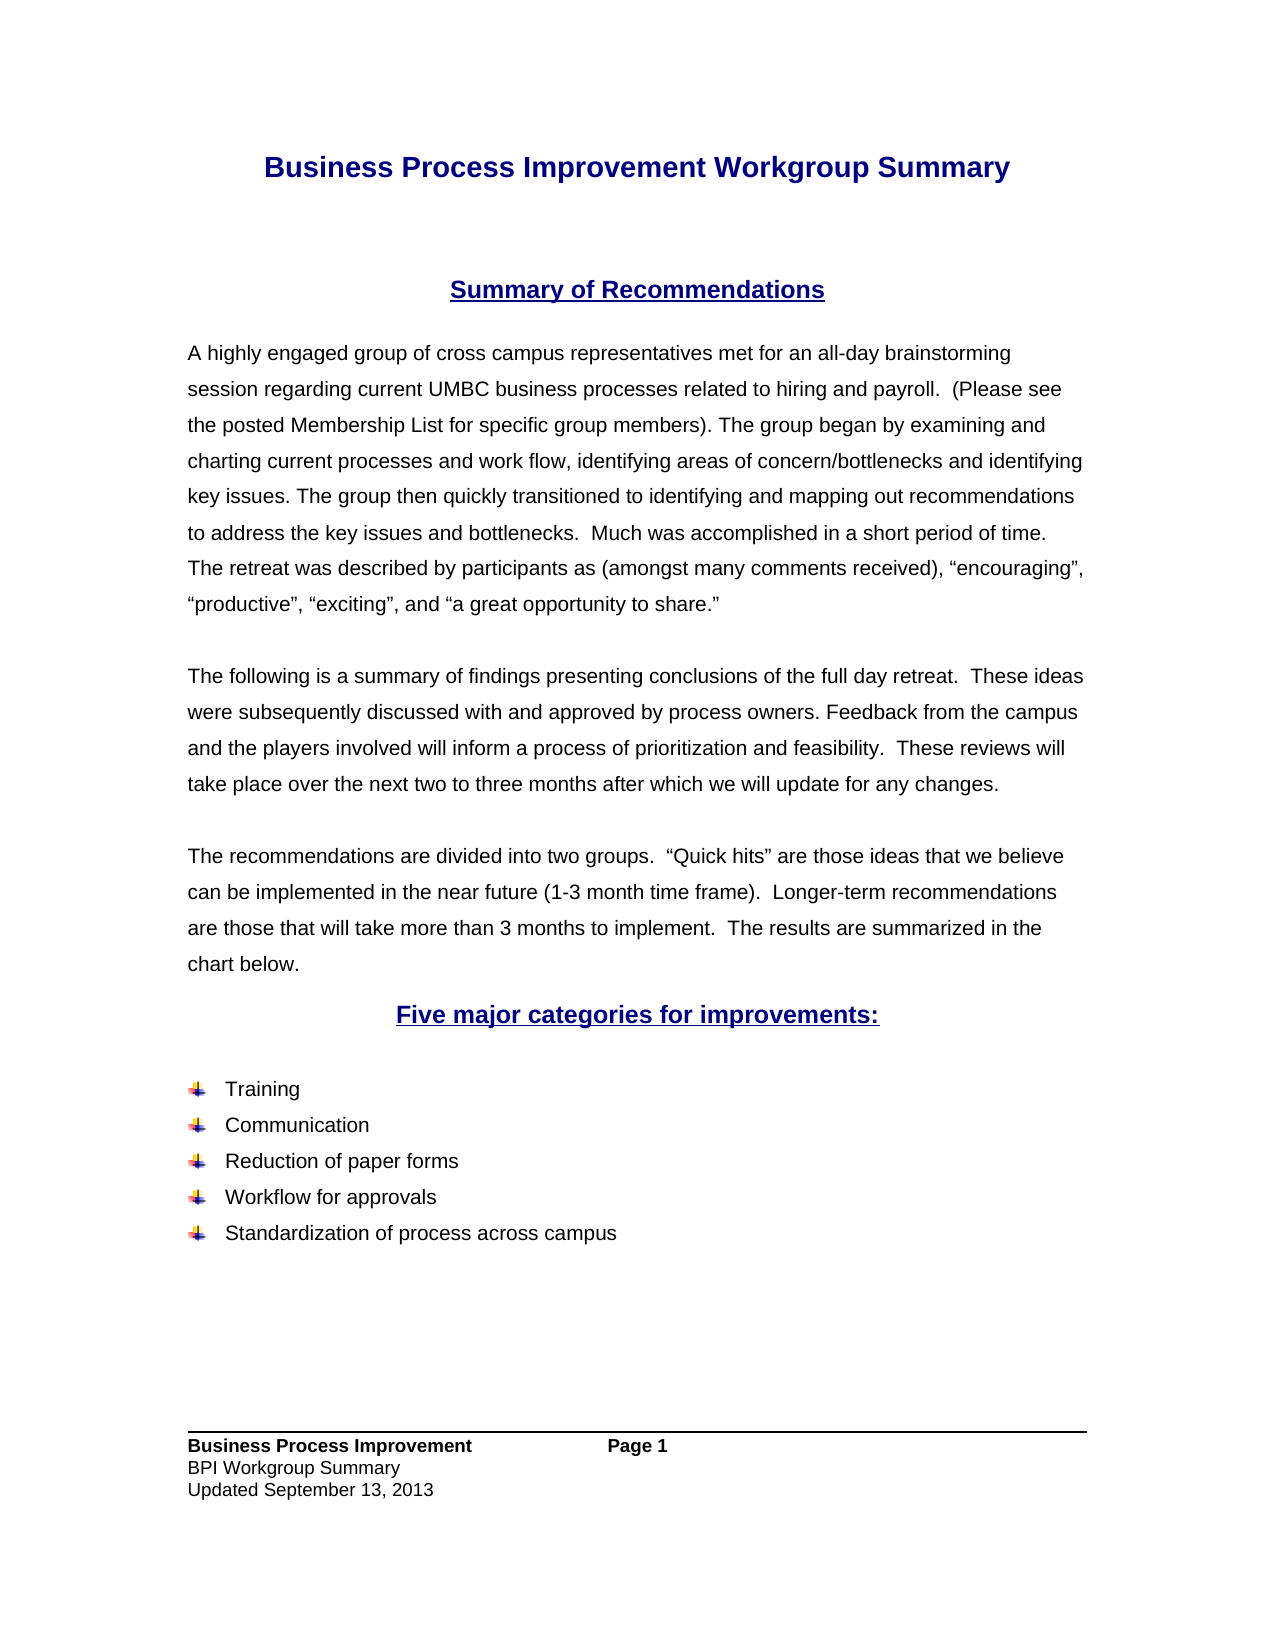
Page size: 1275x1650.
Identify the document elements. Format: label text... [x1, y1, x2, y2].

text A highly engaged group of cross campus representatives met for an all-day brainstorming session regarding current UMBC business processes related to hiring and payroll. (Please see the posted Membership List for specific group members). The group began by examining and charting current processes and work flow, identifying areas of concern/bottlenecks and identifying key issues. The group then quickly transitioned to identifying and mapping out recommendations to address the key issues and bottlenecks. Much was accomplished in a short period of time. The retreat was described by participants as (amongst many comments received), “encouraging”, “productive”, “exciting”, and “a great opportunity to share.” [187, 341, 1087, 616]
text The recommendations are divided into two groups. “Quick hits” are those ideas that we believe can be implemented in the near future (1-3 month time frame). Longer-term recommendations are those that will take more than 3 months to implement. The results are summarized in the chart below. [187, 844, 1087, 976]
list Reduction of paper forms [187, 1149, 1087, 1173]
list Communication [187, 1113, 1087, 1137]
text Summary of Recommendations [187, 275, 1087, 304]
text The following is a summary of findings presenting conclusions of the full day retreat. These ideas were subsequently discussed with and approved by process owners. Feedback from the campus and the players involved will inform a process of prioritization and feasibility. These reviews will take place over the next two to three months after which we will update for any changes. [187, 664, 1087, 796]
text Five major categories for improvements: [187, 1000, 1087, 1029]
list Workflow for approvals [187, 1185, 1087, 1209]
picture [188, 1188, 206, 1205]
picture [188, 1116, 206, 1133]
text Business Process Improvement Workgroup Summary [187, 150, 1087, 183]
list Standardization of process across campus [187, 1221, 1087, 1245]
list Training [187, 1077, 1087, 1101]
picture [188, 1152, 206, 1169]
picture [188, 1224, 206, 1241]
picture [188, 1080, 206, 1097]
